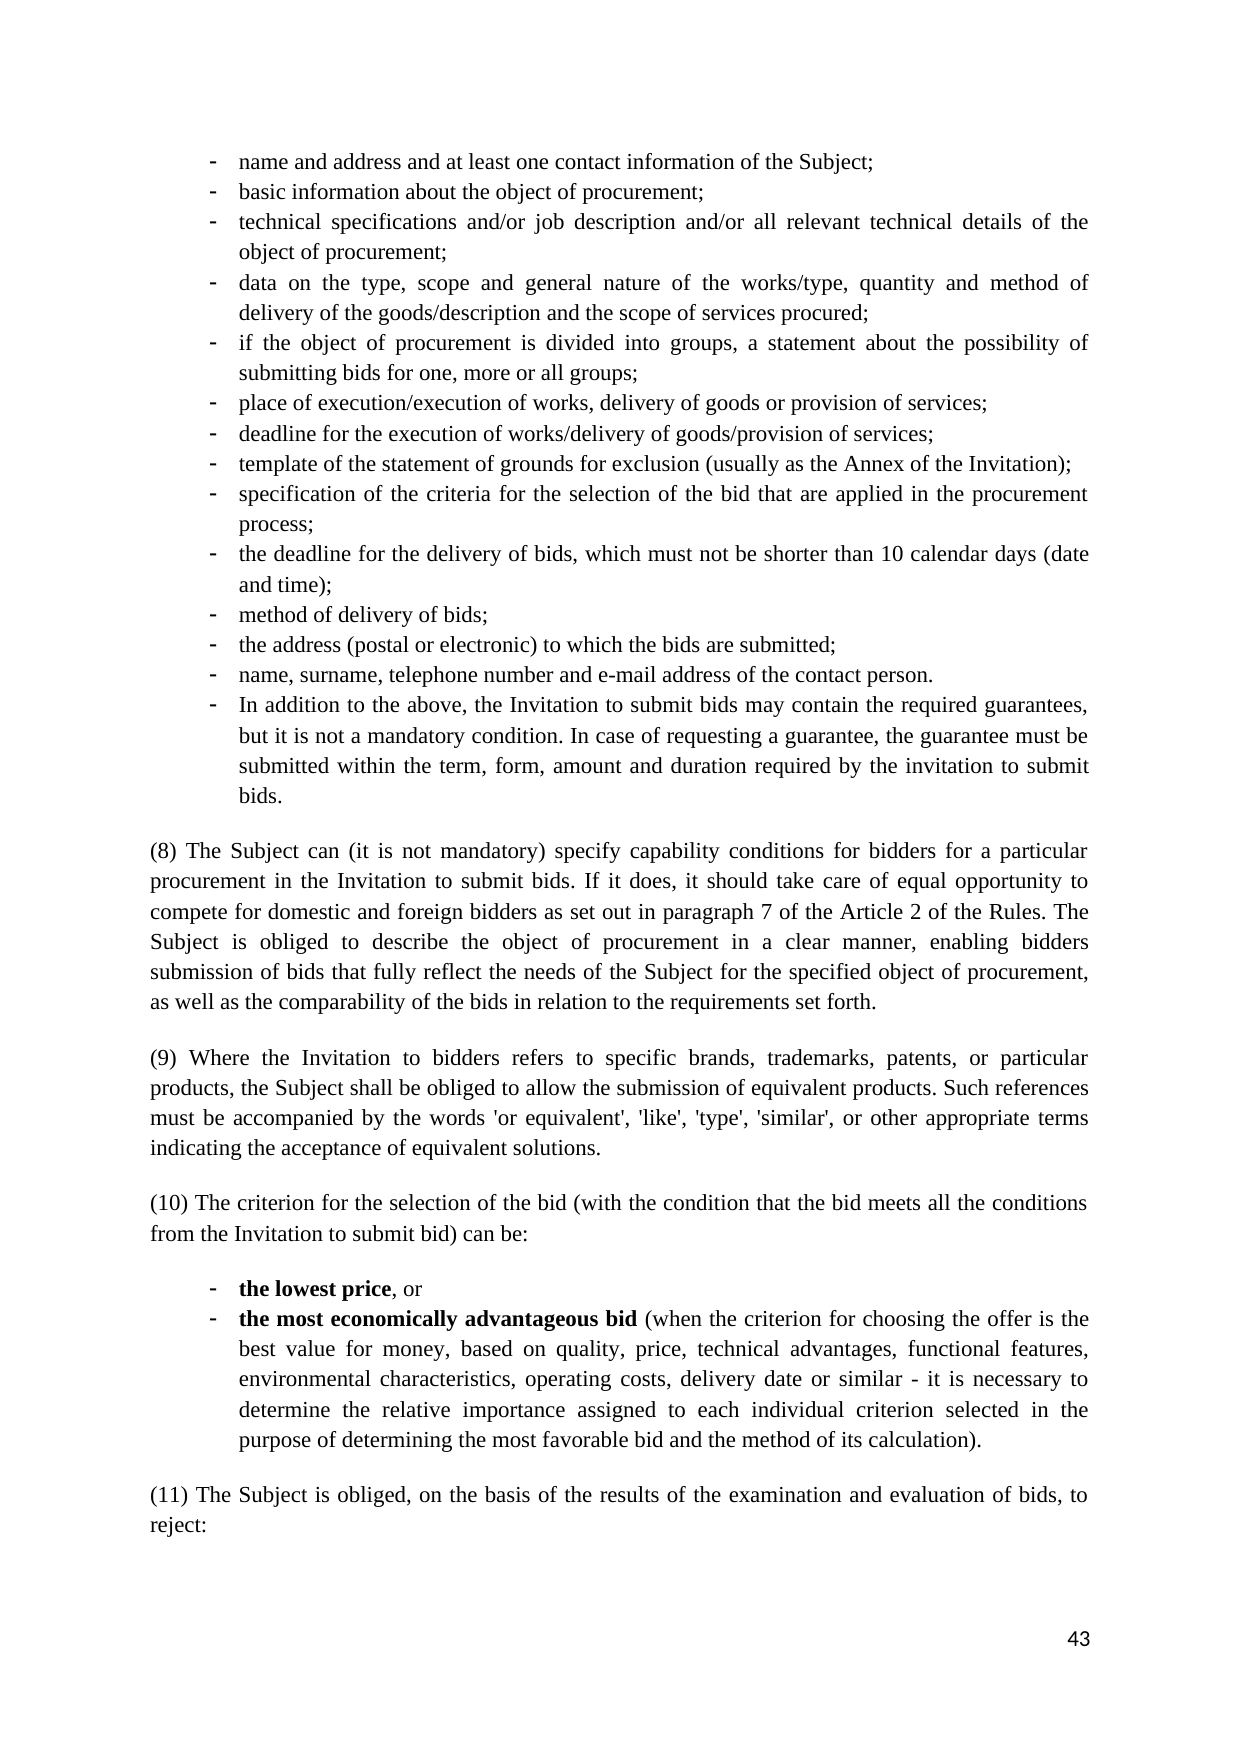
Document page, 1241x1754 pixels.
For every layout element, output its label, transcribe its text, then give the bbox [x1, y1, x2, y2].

list technical specifications and/or job description and/or all relevant technical details of the object of procurement; [209, 208, 1090, 265]
list template of the statement of grounds for exclusion (usually as the Annex of the Invitation); [209, 450, 1090, 476]
list deadline for the execution of works/delivery of goods/provision of services; [209, 419, 1090, 446]
list name, surname, telephone number and e-mail address of the contact person. [209, 661, 1090, 688]
list data on the type, scope and general nature of the works/type, quantity and method of delivery of the goods/description and the scope of services procured; [209, 268, 1090, 325]
text (8) The Subject can (it is not mandatory) specify capability conditions for bidders for a particular procurement in the Invitation to submit bids. If it does, it should take care of equal opportunity to compete for domestic and foreign bidders as set out in paragraph 7 of the Article 2 of the Rules. The Subject is obliged to describe the object of procurement in a clear manner, enabling bidders submission of bids that fully reflect the needs of the Subject for the specified object of procurement, as well as the comparability of the bids in relation to the requirements set forth. [150, 837, 1090, 1015]
list the most economically advantageous bid (when the criterion for choosing the offer is the best value for money, based on quality, price, technical advantages, functional features, environmental characteristics, operating costs, delivery date or similar - it is necessary to determine the relative importance assigned to each individual criterion selected in the purpose of determining the most favorable bid and the method of its calculation). [209, 1305, 1090, 1452]
list the lowest price, or [209, 1275, 1090, 1301]
list method of delivery of bids; [209, 601, 1090, 627]
list the address (postal or electronic) to which the bids are submitted; [209, 631, 1090, 657]
text (11) The Subject is obliged, on the basis of the results of the examination and evaluation of bids, to reject: [150, 1481, 1090, 1538]
text (9) Where the Invitation to bidders refers to specific brands, trademarks, patents, or particular products, the Subject shall be obliged to allow the submission of equivalent products. Such references must be accompanied by the words 'or equivalent', 'like', 'type', 'similar', or other appropriate terms indicating the acceptance of equivalent solutions. [150, 1043, 1090, 1161]
list name and address and at least one contact information of the Subject; [209, 148, 1090, 174]
list place of execution/execution of works, delivery of goods or provision of services; [209, 389, 1090, 416]
list specification of the criteria for the selection of the bid that are applied in the procurement process; [209, 480, 1090, 537]
list if the object of procurement is divided into groups, a statement about the possibility of submitting bids for one, more or all groups; [209, 329, 1090, 386]
list the deadline for the delivery of bids, which must not be shorter than 10 calendar days (date and time); [209, 540, 1090, 597]
list basic information about the object of procurement; [209, 178, 1090, 204]
list In addition to the above, the Invitation to submit bids may contain the required guarantees, but it is not a mandatory condition. In case of requesting a guarantee, the guarantee must be submitted within the term, form, amount and duration required by the invitation to submit bids. [209, 691, 1090, 808]
text (10) The criterion for the selection of the bid (with the condition that the bid meets all the conditions from the Invitation to submit bid) can be: [150, 1189, 1090, 1246]
